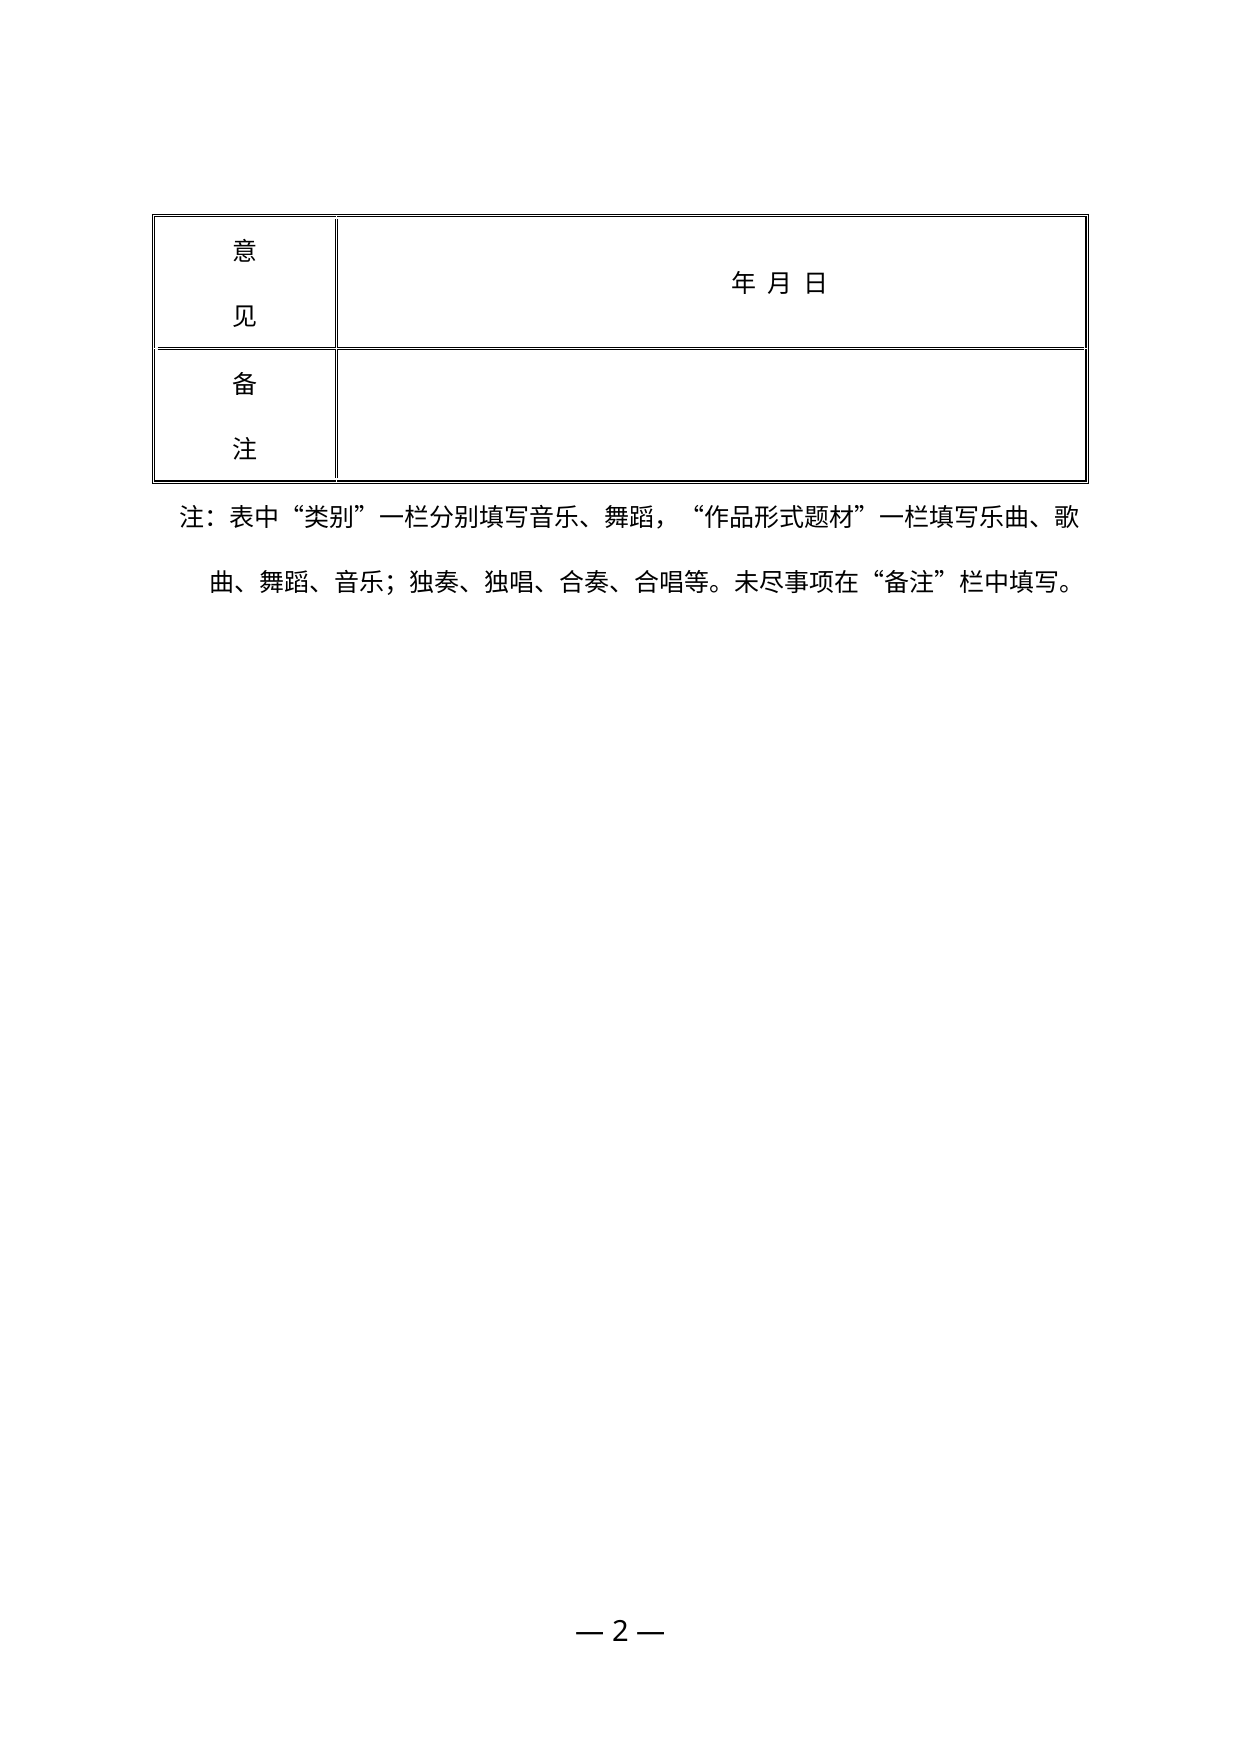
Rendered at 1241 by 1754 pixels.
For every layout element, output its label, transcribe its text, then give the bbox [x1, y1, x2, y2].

table_cell [337, 347, 1087, 480]
table_cell 备 注 [153, 347, 337, 480]
table_cell 单位盖章 年 月 日 [337, 217, 1085, 347]
text 注：表中“类别”一栏分别填写音乐、舞蹈，“作品形式题材”一栏填写乐曲、歌曲、舞蹈、音乐；独奏、独唱、合奏、合唱等。未尽事项在“备注”栏中填写。 [159, 484, 1081, 646]
table_cell 学 校 意 见 [155, 217, 337, 347]
